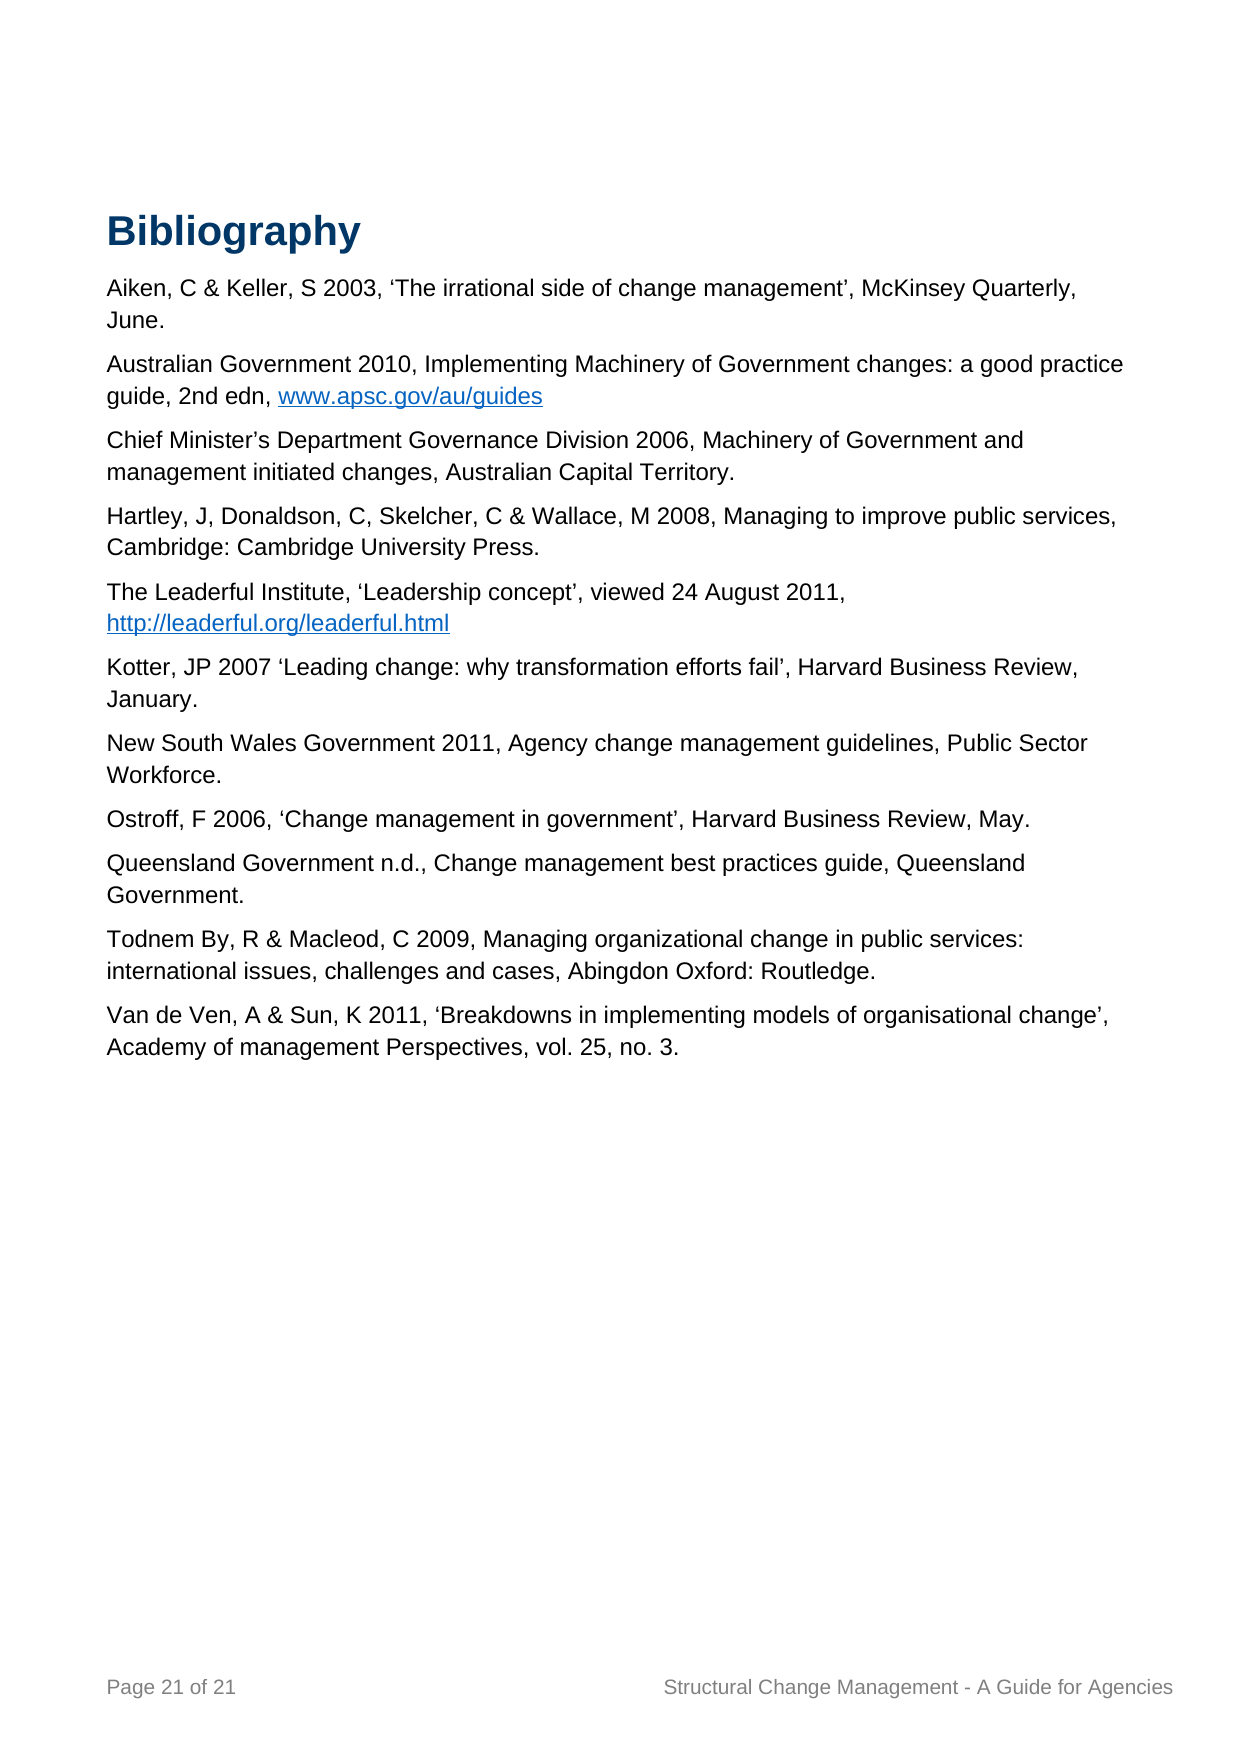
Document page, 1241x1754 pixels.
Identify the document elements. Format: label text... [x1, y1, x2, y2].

text The Leaderful Institute, ‘Leadership concept’, viewed 24 August 2011, http://leaderful.org/leaderful.html [106, 577, 1134, 637]
text Australian Government 2010, Implementing Machinery of Government changes: a good practice guide, 2nd edn, www.apsc.gov/au/guides [106, 350, 1134, 409]
text Chief Minister’s Department Governance Division 2006, Machinery of Government and management initiated changes, Australian Capital Territory. [106, 426, 1134, 485]
subtitle Bibliography [106, 207, 1134, 254]
text Queensland Government n.d., Change management best practices guide, Queensland Government. [106, 849, 1134, 908]
text Van de Ven, A & Sun, K 2011, ‘Breakdowns in implementing models of organisational change’, Academy of management Perspectives, vol. 25, no. 3. [106, 1001, 1134, 1060]
text Todnem By, R & Macleod, C 2009, Managing organizational change in public services: international issues, challenges and cases, Abingdon Oxford: Routledge. [106, 925, 1134, 984]
text Aiken, C & Keller, S 2003, ‘The irrational side of change management’, McKinsey Quarterly, June. [106, 274, 1134, 333]
text Ostroff, F 2006, ‘Change management in government’, Harvard Business Review, May. [106, 805, 1134, 833]
text Kotter, JP 2007 ‘Leading change: why transformation efforts fail’, Harvard Business Review, January. [106, 653, 1134, 713]
text Hartley, J, Donaldson, C, Skelcher, C & Wallace, M 2008, Managing to improve public services, Cambridge: Cambridge University Press. [106, 502, 1134, 561]
text New South Wales Government 2011, Agency change management guidelines, Public Sector Workforce. [106, 729, 1134, 788]
